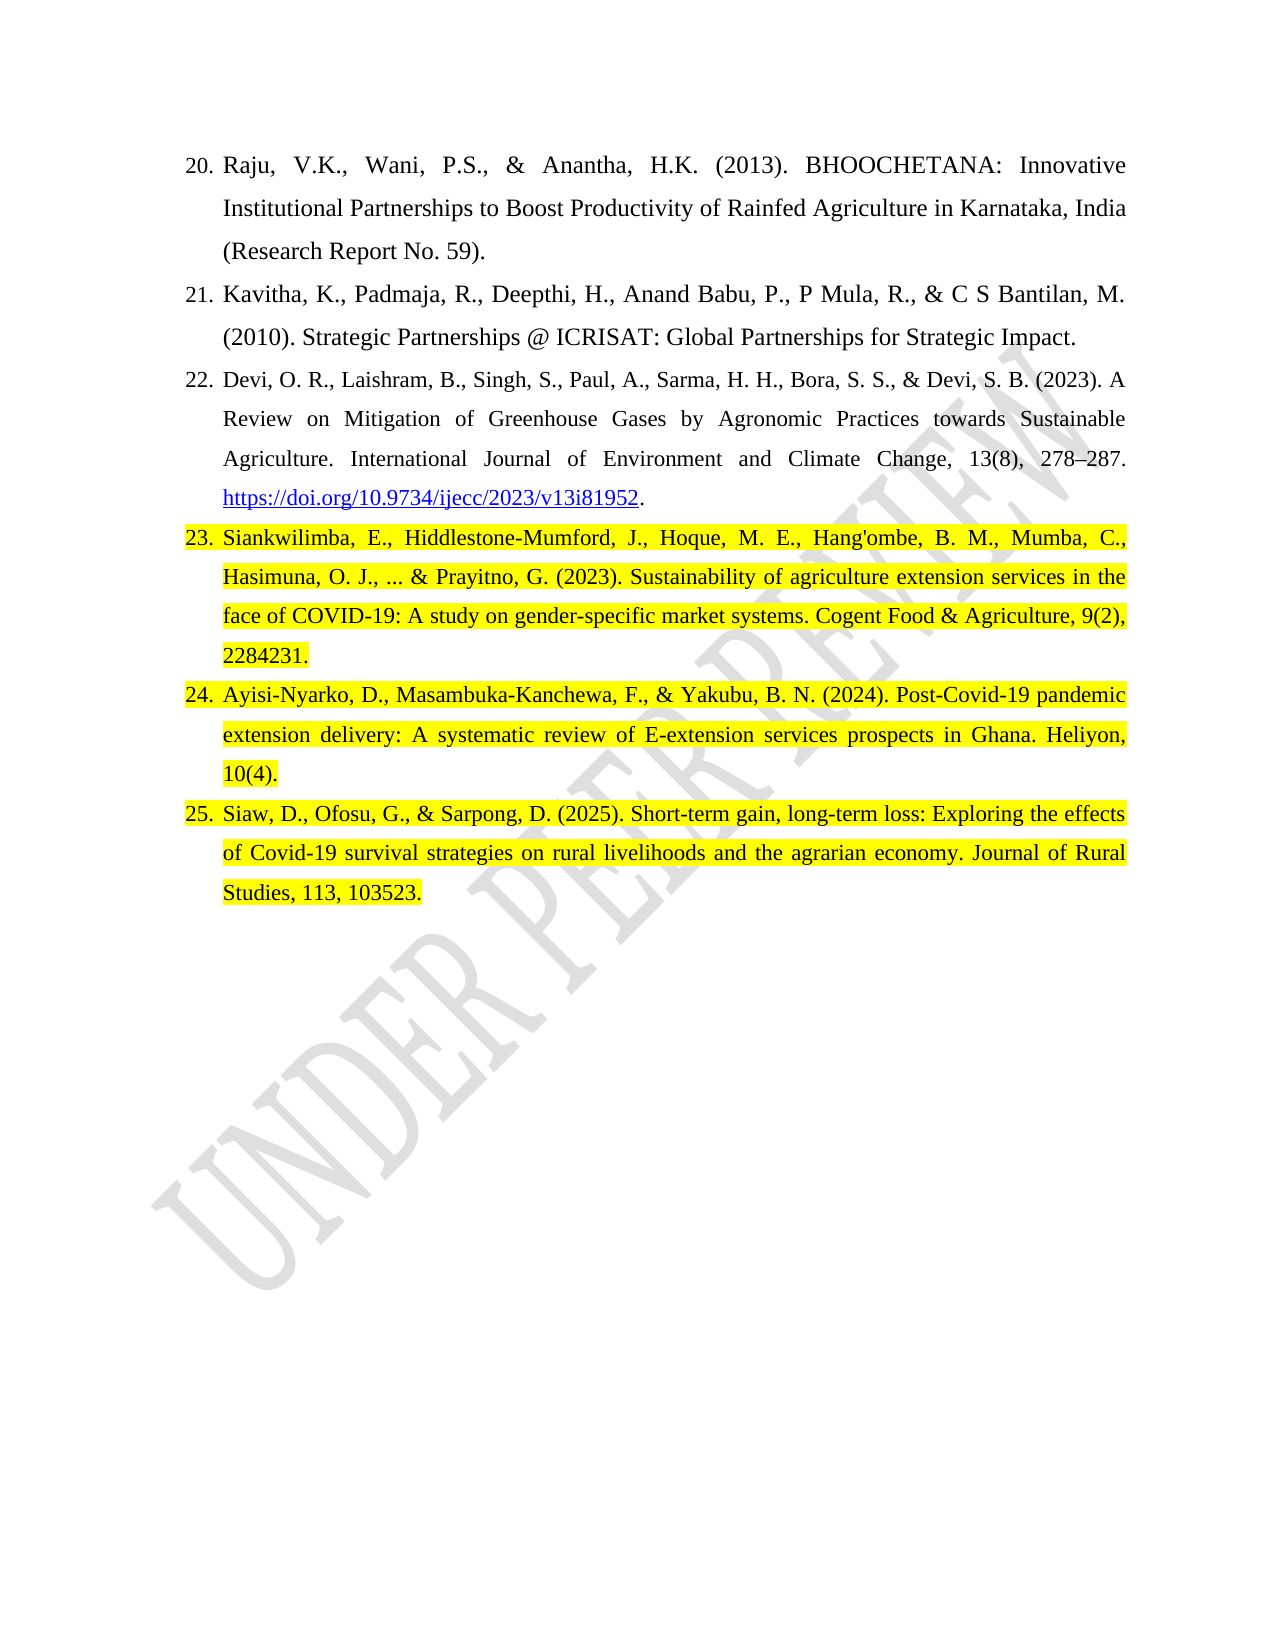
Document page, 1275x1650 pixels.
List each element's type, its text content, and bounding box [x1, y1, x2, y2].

list Ayisi-Nyarko, D., Masambuka-Kanchewa, F., & Yakubu, B. N. (2024). Post-Covid-19 pandemic extension delivery: A systematic review of E-extension services prospects in Ghana. Heliyon, 10(4). [185, 708, 1127, 787]
list Raju, V.K., Wani, P.S., & Anantha, H.K. (2013). BHOOCHETANA: Innovative Institutional Partnerships to Boost Productivity of Rainfed Agriculture in Karnataka, India (Research Report No. 59). [185, 150, 1127, 265]
list Kavitha, K., Padmaja, R., Deepthi, H., Anand Babu, P., P Mula, R., & C S Bantilan, M. (2010). Strategic Partnerships @ ICRISAT: Global Partnerships for Strategic Impact. [185, 279, 1127, 351]
list Devi, O. R., Laishram, B., Singh, S., Paul, A., Sarma, H. H., Bora, S. S., & Devi, S. B. (2023). A Review on Mitigation of Greenhouse Gases by Agronomic Practices towards Sustainable Agriculture. International Journal of Environment and Climate Change, 13(8), 278–287. https://doi.org/10.9734/ijecc/2023/v13i81952. [185, 366, 1127, 510]
list Siaw, D., Ofosu, G., & Sarpong, D. (2025). Short-term gain, long-term loss: Exploring the effects of Covid-19 survival strategies on rural livelihoods and the agrarian economy. Journal of Rural Studies, 113, 103523. [185, 826, 1127, 905]
list Siankwilimba, E., Hiddlestone-Mumford, J., Hoque, M. E., Hang'ombe, B. M., Mumba, C., Hasimuna, O. J., ... & Prayitno, G. (2023). Sustainability of agriculture extension services in the face of COVID-19: A study on gender-specific market systems. Cogent Food & Agriculture, 9(2), 2284231. [185, 550, 1127, 668]
